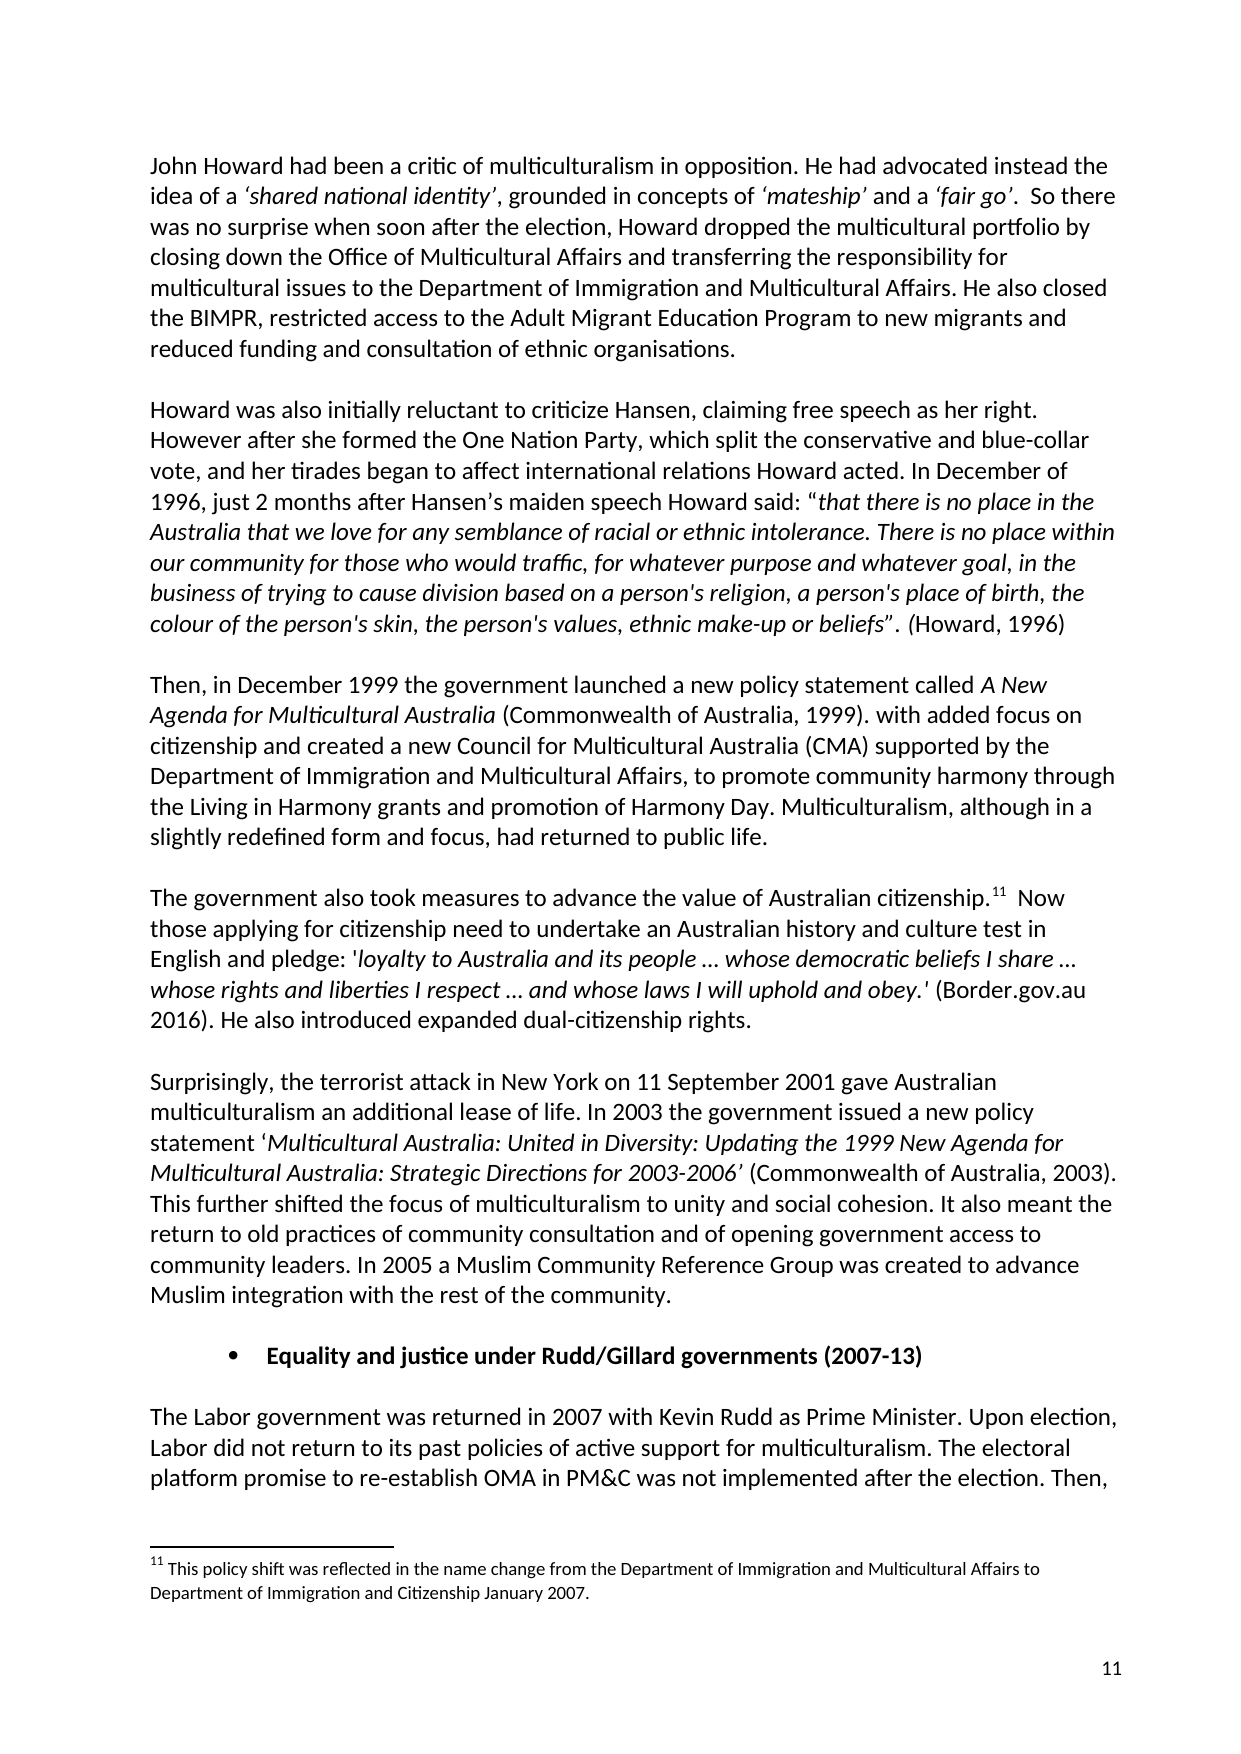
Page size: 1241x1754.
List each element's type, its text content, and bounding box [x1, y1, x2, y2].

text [150, 1401, 1122, 1493]
text The government also took measures to advance the value of Australian citizenship. Now those applying for citizenship need to undertake an Australian history and culture test in English and pledge: 'loyalty to Australia and its people … whose democratic beliefs I share … whose rights and liberties I respect … and whose laws I will uphold and obey.' (Border.gov.au 2016). He also introduced expanded dual-citizenship rights. [150, 882, 1122, 1035]
text Then, in December 1999 the government launched a new policy statement called A New Agenda for Multicultural Australia (Commonwealth of Australia, 1999). with added focus on citizenship and created a new Council for Multicultural Australia (CMA) supported by the Department of Immigration and Multicultural Affairs, to promote community harmony through the Living in Harmony grants and promotion of Harmony Day. Multiculturalism, although in a slightly redefined form and focus, had returned to public life. [150, 669, 1122, 852]
text Surprisingly, the terrorist attack in New York on 11 September 2001 gave Australian multiculturalism an additional lease of life. In 2003 the government issued a new policy statement ‘Multicultural Australia: United in Diversity: Updating the 1999 New Agenda for Multicultural Australia: Strategic Directions for 2003-2006’ (Commonwealth of Australia, 2003). This further shifted the focus of multiculturalism to unity and social cohesion. It also meant the return to old practices of community consultation and of opening government access to community leaders. In 2005 a Muslim Community Reference Group was created to advance Muslim integration with the rest of the community. [150, 1066, 1122, 1310]
subtitle Equality and justice under Rudd/Gillard governments (2007-13) [229, 1340, 1122, 1371]
text John Howard had been a critic of multiculturalism in opposition. He had advocated instead the idea of a ‘shared national identity’, grounded in concepts of ‘mateship’ and a ‘fair go’. So there was no surprise when soon after the election, Howard dropped the multicultural portfolio by closing down the Office of Multicultural Affairs and transferring the responsibility for multicultural issues to the Department of Immigration and Multicultural Affairs. He also closed the BIMPR, restricted access to the Adult Migrant Education Program to new migrants and reduced funding and consultation of ethnic organisations. [150, 150, 1122, 364]
text Howard was also initially reluctant to criticize Hansen, claiming free speech as her right. However after she formed the One Nation Party, which split the conservative and blue-collar vote, and her tirades began to affect international relations Howard acted. In December of 1996, just 2 months after Hansen’s maiden speech Howard said: “that there is no place in the Australia that we love for any semblance of racial or ethnic intolerance. There is no place within our community for those who would traffic, for whatever purpose and whatever goal, in the business of trying to cause division based on a person's religion, a person's place of birth, the colour of the person's skin, the person's values, ethnic make-up or beliefs”. (Howard, 1996) [150, 394, 1122, 638]
